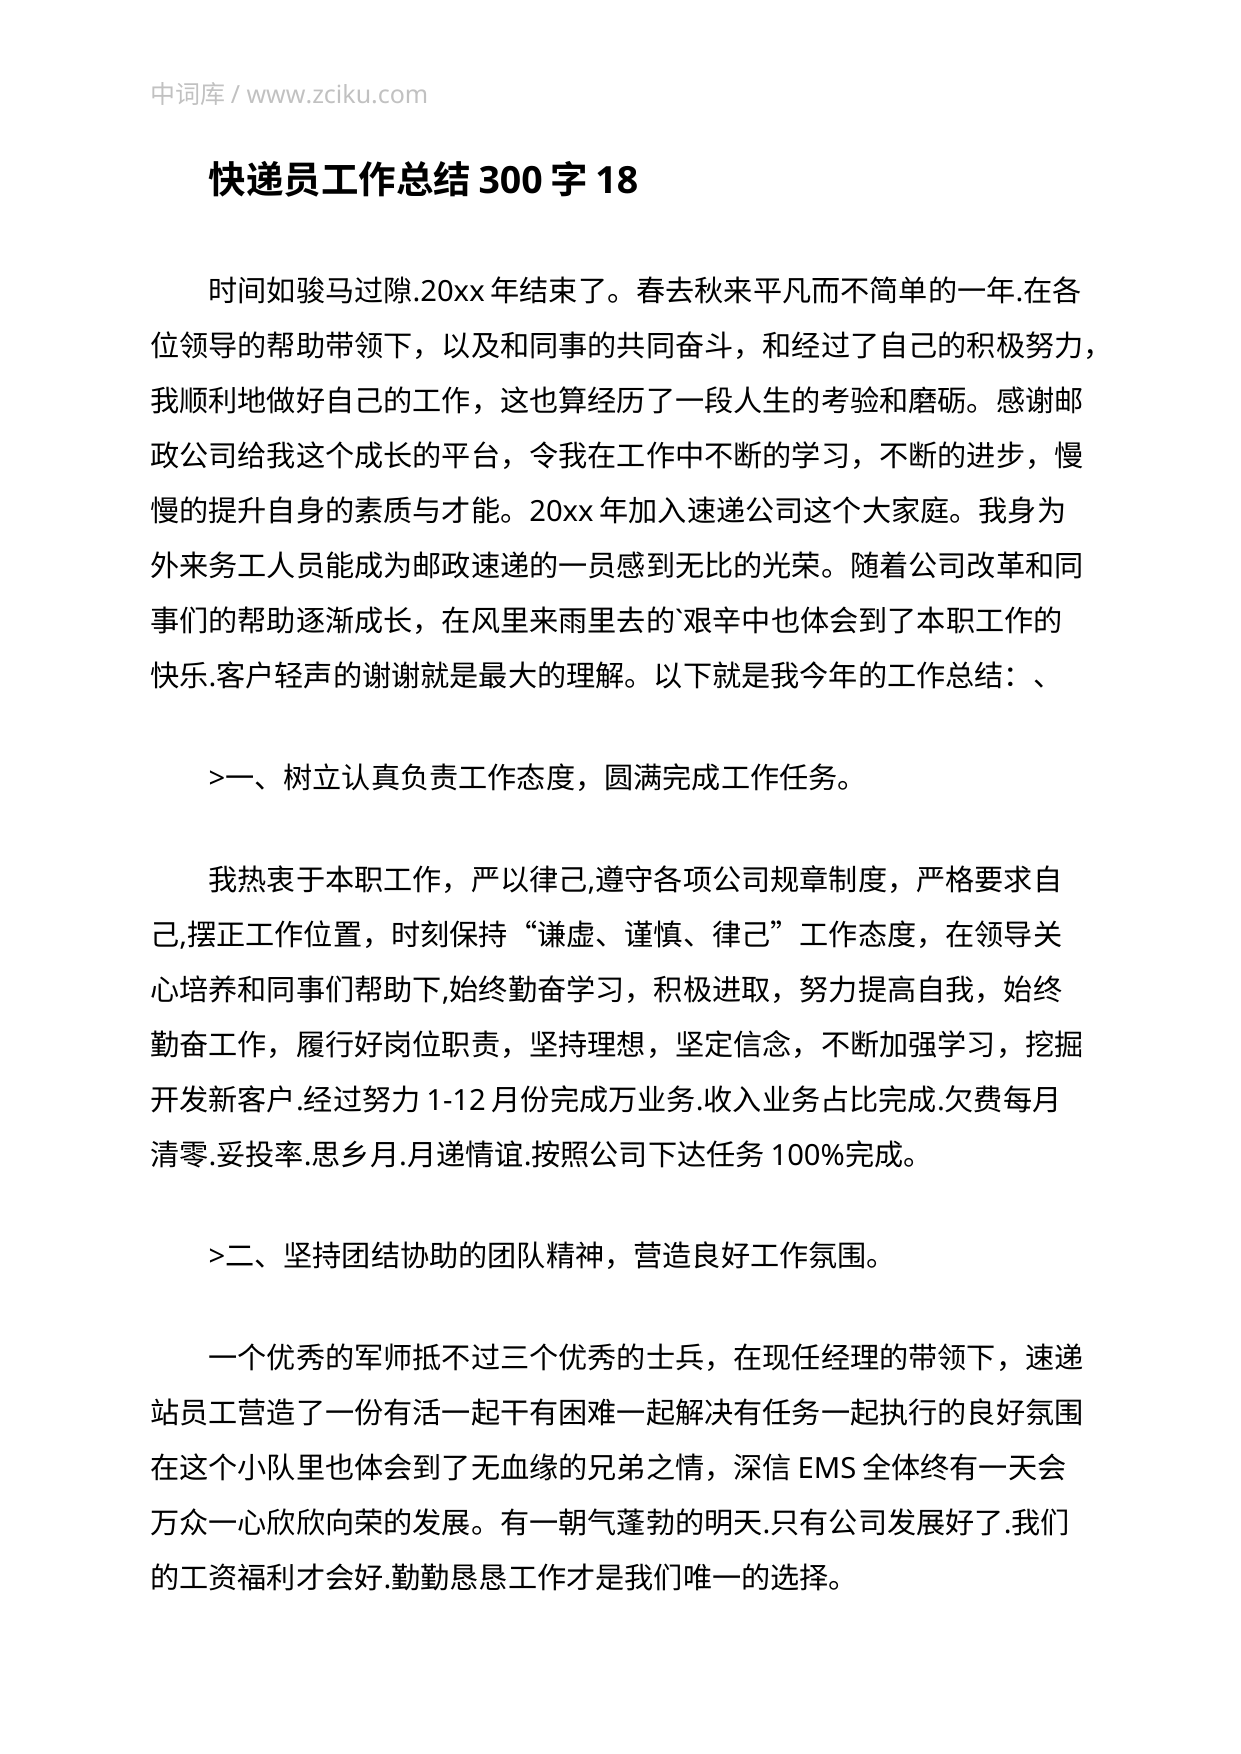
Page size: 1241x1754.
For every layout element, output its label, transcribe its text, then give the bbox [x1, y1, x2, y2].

text 时间如骏马过隙.20xx年结束了。春去秋来平凡而不简单的一年.在各位领导的帮助带领下，以及和同事的共同奋斗，和经过了自己的积极努力，我顺利地做好自己的工作，这也算经历了一段人生的考验和磨砺。感谢邮政公司给我这个成长的平台，令我在工作中不断的学习，不断的进步，慢慢的提升自身的素质与才能。20xx年加入速递公司这个大家庭。我身为外来务工人员能成为邮政速递的一员感到无比的光荣。随着公司改革和同事们的帮助逐渐成长，在风里来雨里去的`艰辛中也体会到了本职工作的快乐.客户轻声的谢谢就是最大的理解。以下就是我今年的工作总结：、 [150, 268, 1090, 694]
text >二、坚持团结协助的团队精神，营造良好工作氛围。 [150, 1233, 1090, 1275]
text >一、树立认真负责工作态度，圆满完成工作任务。 [150, 754, 1090, 797]
text 一个优秀的军师抵不过三个优秀的士兵，在现任经理的带领下，速递站员工营造了一份有活一起干有困难一起解决有任务一起执行的良好氛围在这个小队里也体会到了无血缘的兄弟之情，深信EMS全体终有一天会万众一心欣欣向荣的发展。有一朝气蓬勃的明天.只有公司发展好了.我们的工资福利才会好.勤勤恳恳工作才是我们唯一的选择。 [150, 1335, 1090, 1597]
text 我热衷于本职工作，严以律己,遵守各项公司规章制度，严格要求自己,摆正工作位置，时刻保持“谦虚、谨慎、律己”工作态度，在领导关心培养和同事们帮助下,始终勤奋学习，积极进取，努力提高自我，始终勤奋工作，履行好岗位职责，坚持理想，坚定信念，不断加强学习，挖掘开发新客户.经过努力1-12月份完成万业务.收入业务占比完成.欠费每月清零.妥投率.思乡月.月递情谊.按照公司下达任务100%完成。 [150, 856, 1090, 1173]
text 快递员工作总结300字18 [150, 150, 1090, 204]
